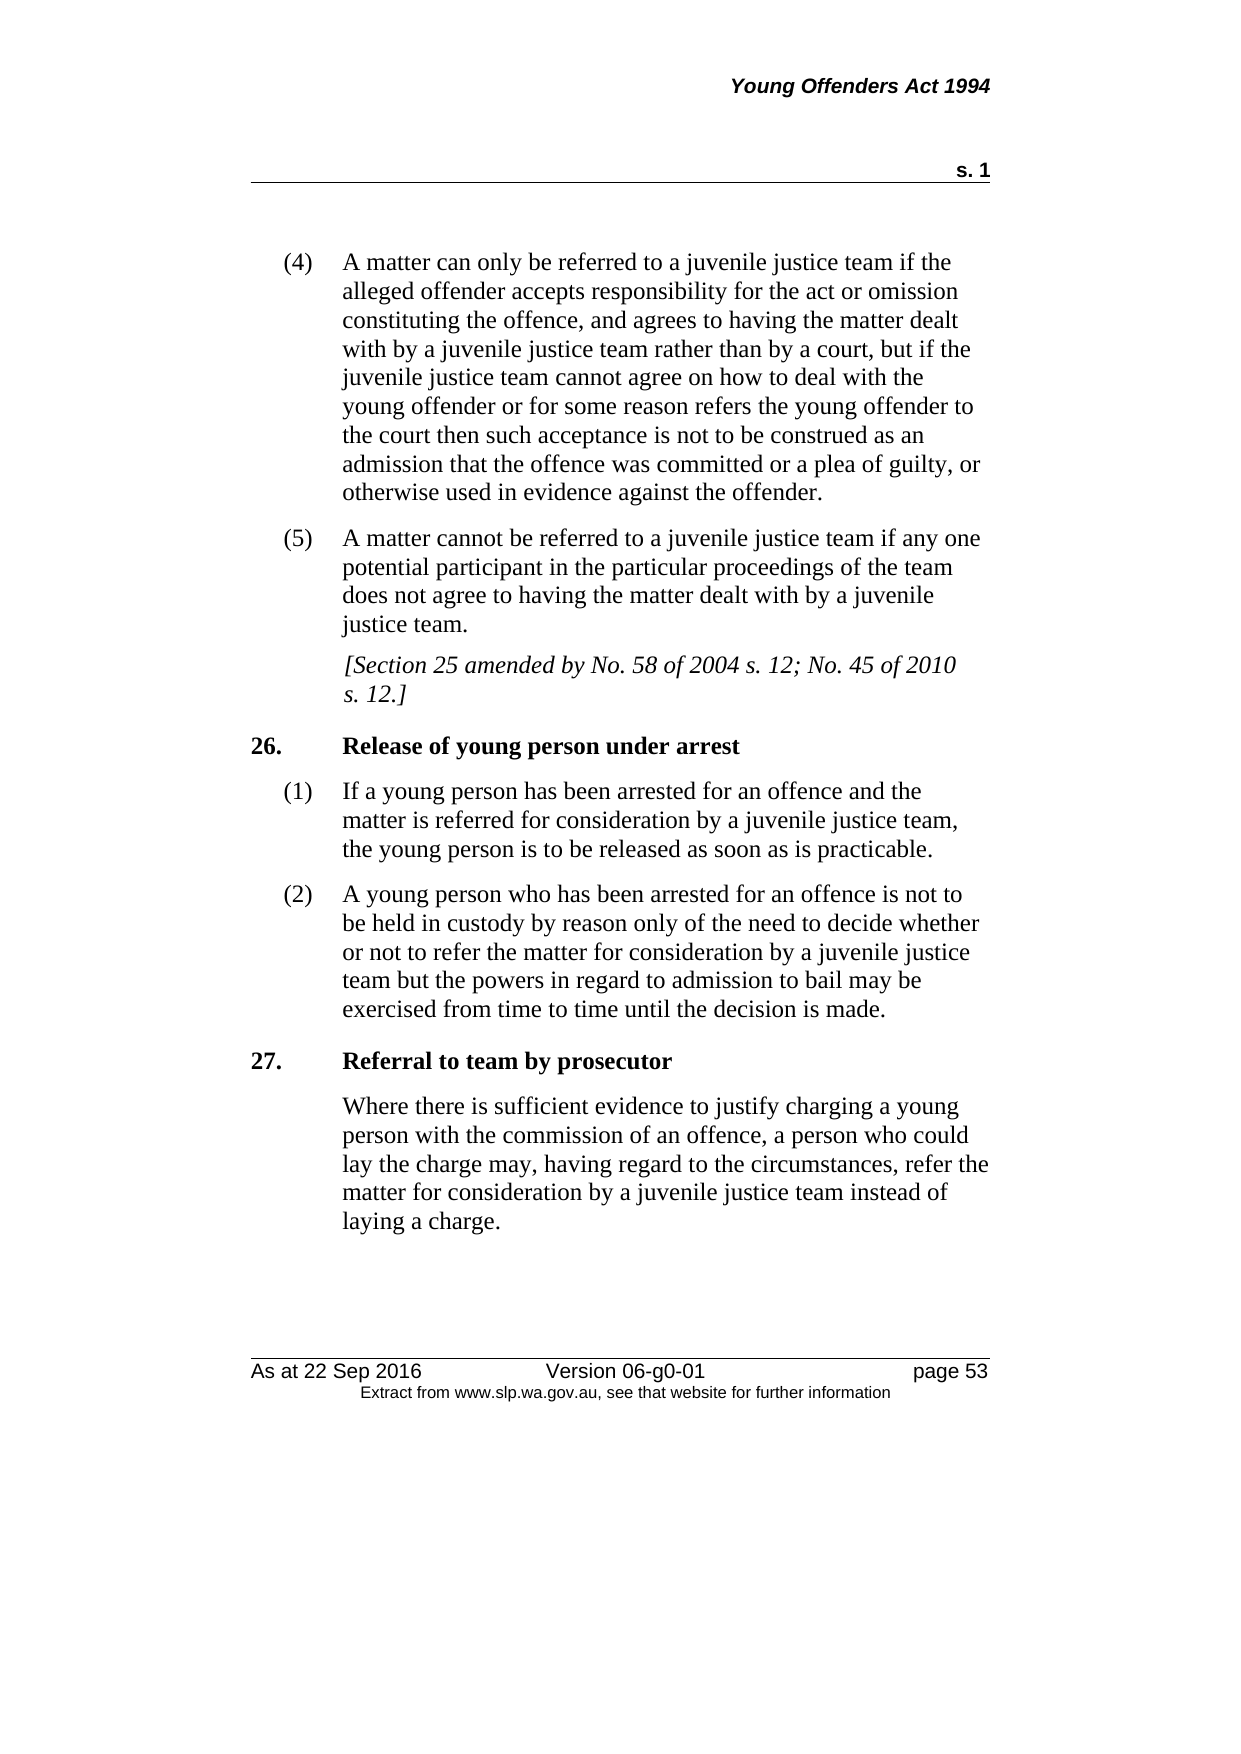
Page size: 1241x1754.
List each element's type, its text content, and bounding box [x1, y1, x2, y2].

text (2) A young person who has been arrested for an offence is not to be held in custody by reason only of the need to decide whether or not to refer the matter for consideration by a juvenile justice team but the powers in regard to admission to bail may be exercised from time to time until the decision is made. [251, 879, 990, 1023]
text (5) A matter cannot be referred to a juvenile justice team if any one potential participant in the particular proceedings of the team does not agree to having the matter dealt with by a juvenile justice team. [251, 523, 990, 638]
subtitle 27. Referral to team by prosecutor [251, 1046, 990, 1074]
text [Section 25 amended by No. 58 of 2004 s. 12; No. 45 of 2010 s. 12.] [251, 650, 990, 708]
text (1) If a young person has been arrested for an offence and the matter is referred for consideration by a juvenile justice team, the young person is to be released as soon as is practicable. [251, 776, 990, 862]
text (4) A matter can only be referred to a juvenile justice team if the alleged offender accepts responsibility for the act or omission constituting the offence, and agrees to having the matter dealt with by a juvenile justice team rather than by a court, but if the juvenile justice team cannot agree on how to deal with the young offender or for some reason refers the young offender to the court then such acceptance is not to be construed as an admission that the offence was committed or a plea of guilty, or otherwise used in evidence against the offender. [251, 247, 990, 506]
text Where there is sufficient evidence to justify charging a young person with the commission of an offence, a person who could lay the charge may, having regard to the circumstances, refer the matter for consideration by a juvenile justice team instead of laying a charge. [251, 1091, 990, 1235]
subtitle 26. Release of young person under arrest [251, 731, 990, 759]
